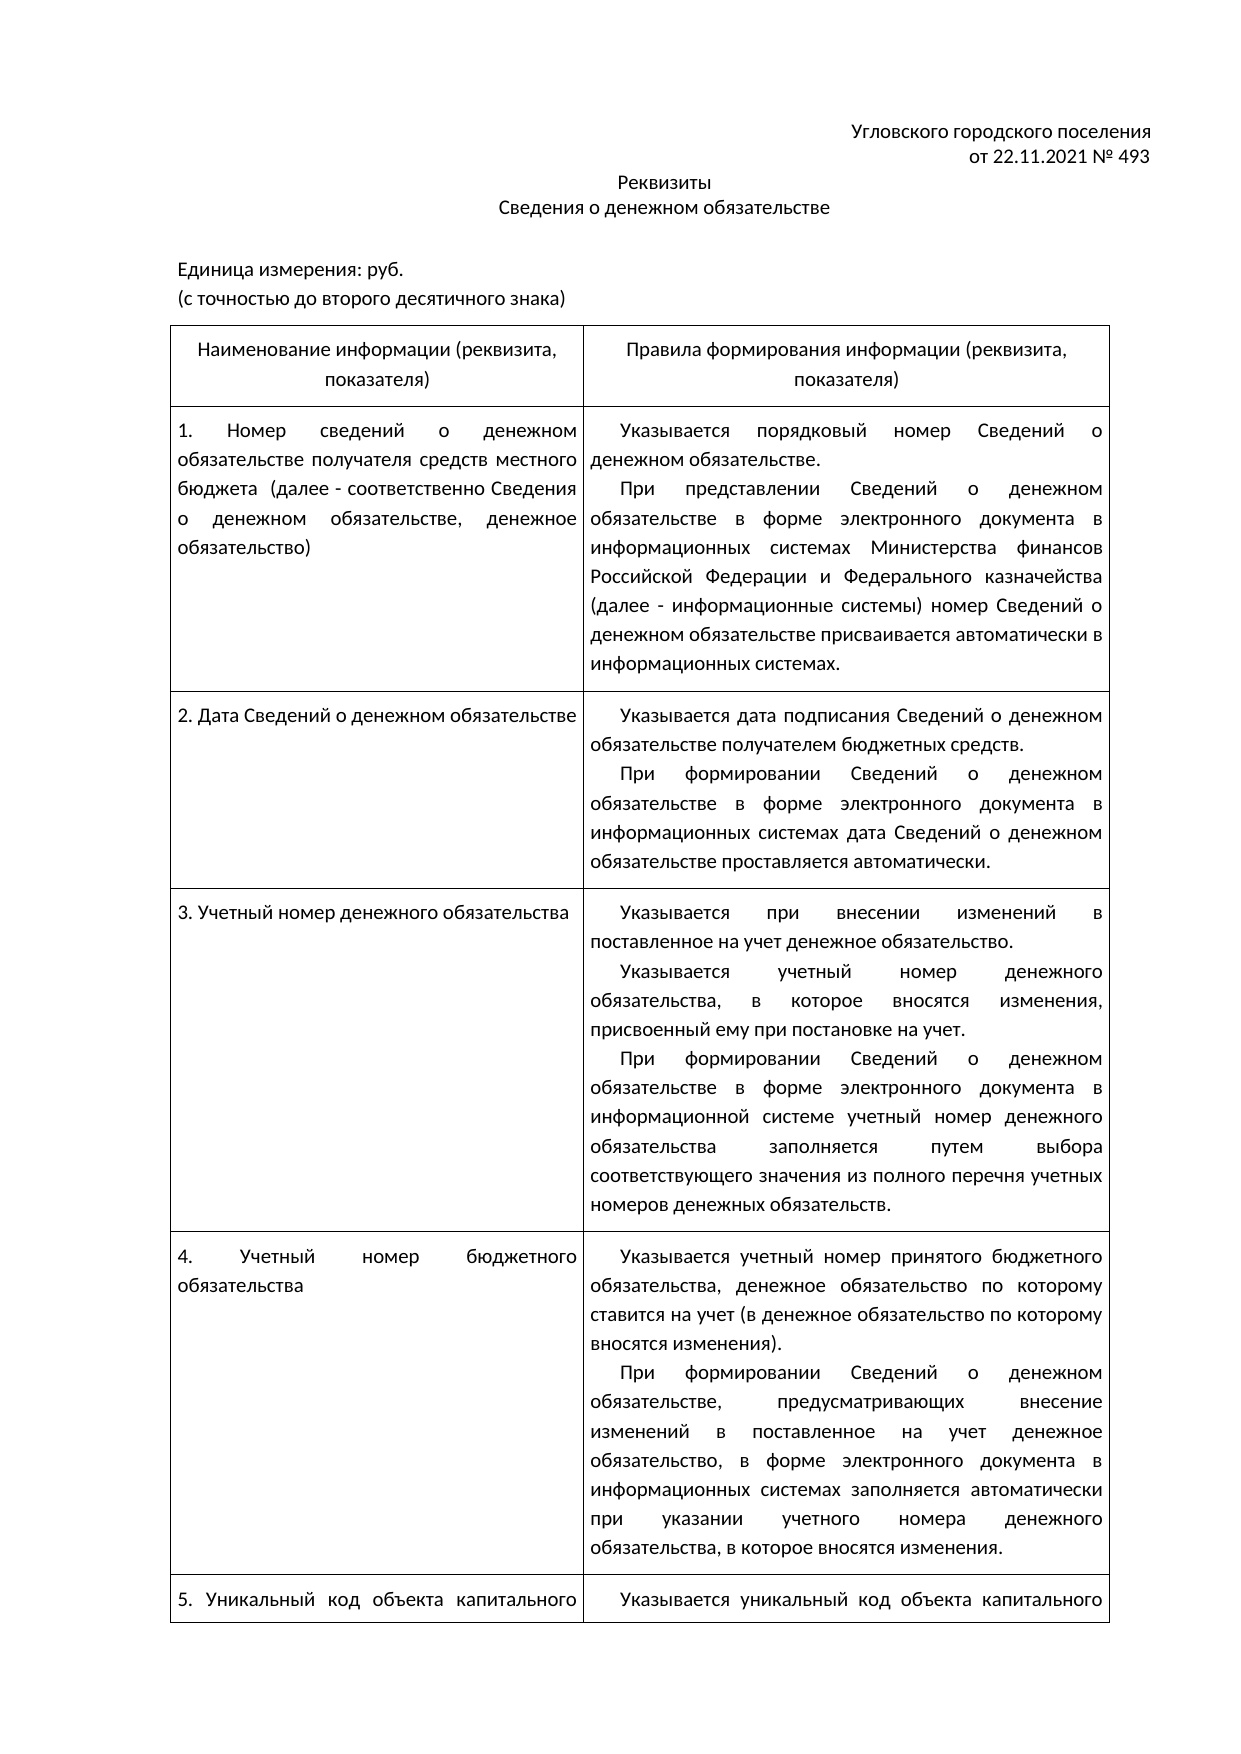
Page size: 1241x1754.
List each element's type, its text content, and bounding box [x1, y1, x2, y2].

table_cell Указывается порядковый номер Сведений о денежном обязательстве. При представлении Сведений о денежном обязательстве в форме электронного документа в информационных системах Министерства финансов Российской Федерации и Федерального казначейства (далее - информационные системы) номер Сведений о денежном обязательстве присваивается автоматически в информационных системах. [584, 407, 1109, 691]
table_cell 2. Дата Сведений о денежном обязательстве [171, 692, 583, 888]
table_cell 1. Номер сведений о денежном обязательстве получателя средств местного бюджета (далее - соответственно Сведения о денежном обязательстве, денежное обязательство) [171, 407, 583, 691]
text от 22.11.2021 № 493 [177, 143, 1152, 169]
table_cell Указывается дата подписания Сведений о денежном обязательстве получателем бюджетных средств. При формировании Сведений о денежном обязательстве в форме электронного документа в информационных системах дата Сведений о денежном обязательстве проставляется автоматически. [584, 692, 1109, 888]
table_cell Правила формирования информации (реквизита, показателя) [584, 326, 1109, 406]
text Сведения о денежном обязательстве [177, 194, 1152, 220]
table_cell 4. Учетный номер бюджетного обязательства [171, 1232, 583, 1574]
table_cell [171, 1575, 583, 1622]
table_header Единица измерения: руб. (с точностью до второго десятичного знака) [171, 245, 1110, 325]
table_cell Наименование информации (реквизита, показателя) [171, 326, 583, 406]
table_cell Указывается учетный номер принятого бюджетного обязательства, денежное обязательство по которому ставится на учет (в денежное обязательство по которому вносятся изменения). При формировании Сведений о денежном обязательстве, предусматривающих внесение изменений в поставленное на учет денежное обязательство, в форме электронного документа в информационных системах заполняется автоматически при указании учетного номера денежного обязательства, в которое вносятся изменения. [584, 1232, 1109, 1574]
text Реквизиты [177, 169, 1152, 194]
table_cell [584, 1575, 1109, 1622]
text Угловского городского поселения [177, 118, 1152, 143]
table_cell Указывается при внесении изменений в поставленное на учет денежное обязательство. Указывается учетный номер денежного обязательства, в которое вносятся изменения, присвоенный ему при постановке на учет. При формировании Сведений о денежном обязательстве в форме электронного документа в информационной системе учетный номер денежного обязательства заполняется путем выбора соответствующего значения из полного перечня учетных номеров денежных обязательств. [584, 889, 1109, 1231]
table_cell 3. Учетный номер денежного обязательства [171, 889, 583, 1231]
